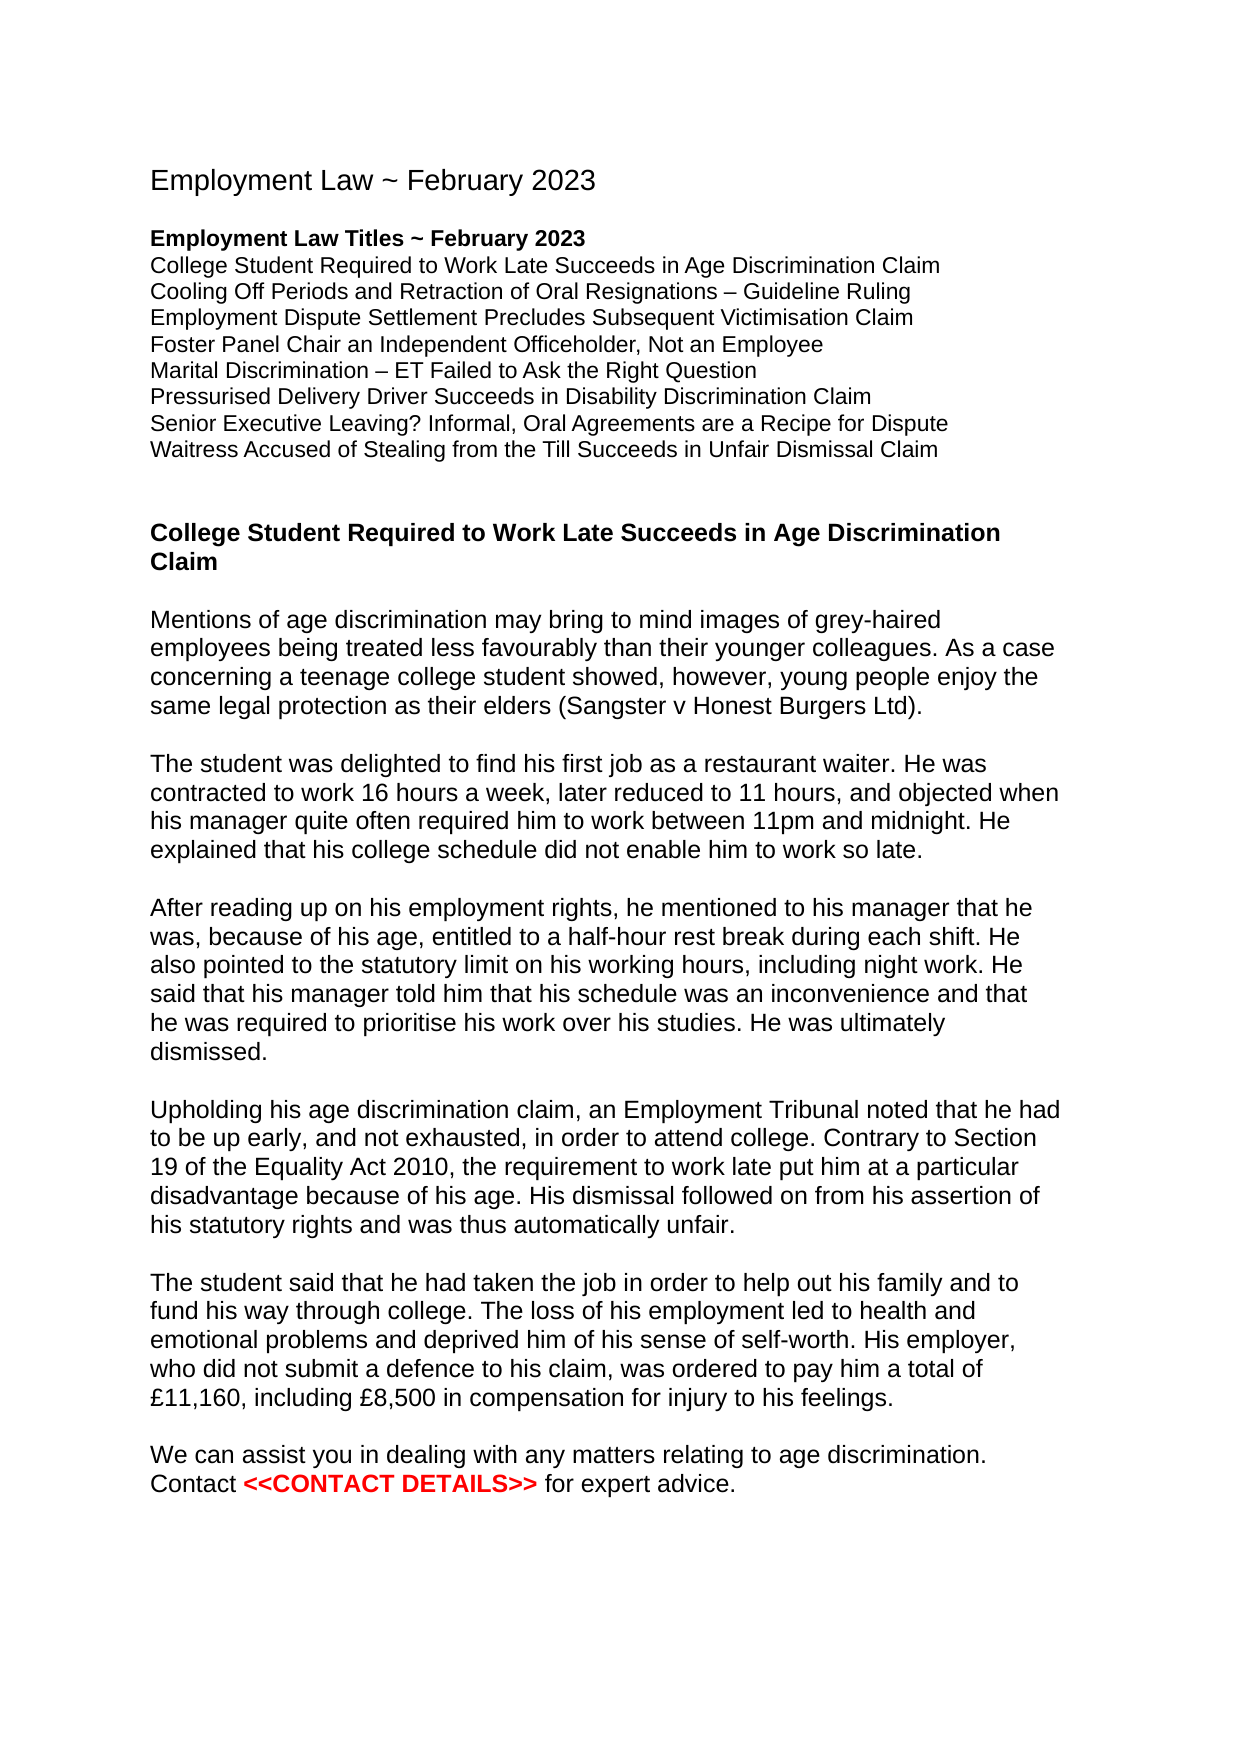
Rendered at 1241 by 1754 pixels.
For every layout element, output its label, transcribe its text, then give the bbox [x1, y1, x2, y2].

text Pressurised Delivery Driver Succeeds in Disability Discrimination Claim [150, 383, 1063, 410]
text Employment Law Titles ~ February 2023 [150, 225, 1063, 252]
text After reading up on his employment rights, he mentioned to his manager that he was, because of his age, entitled to a half-hour rest break during each shift. He also pointed to the statutory limit on his working hours, including night work. He said that his manager told him that his schedule was an inconvenience and that he was required to prioritise his work over his studies. He was ultimately dismissed. [150, 893, 1063, 1065]
text College Student Required to Work Late Succeeds in Age Discrimination Claim [150, 518, 1063, 575]
text Foster Panel Chair an Independent Officeholder, Not an Employee [150, 331, 1063, 357]
text We can assist you in dealing with any matters relating to age discrimination. Contact <<CONTACT DETAILS>> for expert advice. [150, 1440, 1063, 1498]
text Cooling Off Periods and Retraction of Oral Resignations – Guideline Ruling [150, 278, 1063, 304]
text The student was delighted to find his first job as a restaurant waiter. He was contracted to work 16 hours a week, later reduced to 11 hours, and objected when his manager quite often required him to work between 11pm and midnight. He explained that his college schedule did not enable him to work so late. [150, 749, 1063, 864]
text College Student Required to Work Late Succeeds in Age Discrimination Claim [150, 252, 1063, 278]
text Employment Law ~ February 2023 [150, 162, 1063, 196]
text Mentions of age discrimination may bring to mind images of grey-haired employees being treated less favourably than their younger colleagues. As a case concerning a teenage college student showed, however, young people enjoy the same legal protection as their elders (Sangster v Honest Burgers Ltd). [150, 604, 1063, 719]
text Upholding his age discrimination claim, an Employment Tribunal noted that he had to be up early, and not exhausted, in order to attend college. Contrary to Section 19 of the Equality Act 2010, the requirement to work late put him at a particular disadvantage because of his age. His dismissal followed on from his assertion of his statutory rights and was thus automatically unfair. [150, 1094, 1063, 1238]
text Employment Dispute Settlement Precludes Subsequent Victimisation Claim [150, 304, 1063, 331]
text Waitress Accused of Stealing from the Till Succeeds in Unfair Dismissal Claim [150, 436, 1063, 462]
text Marital Discrimination – ET Failed to Ask the Right Question [150, 357, 1063, 383]
text The student said that he had taken the job in order to help out his family and to fund his way through college. The loss of his employment led to health and emotional problems and deprived him of his sense of self-worth. His employer, who did not submit a defence to his claim, was ordered to pay him a total of £11,160, including £8,500 in compensation for injury to his feelings. [150, 1267, 1063, 1411]
text Senior Executive Leaving? Informal, Oral Agreements are a Recipe for Dispute [150, 410, 1063, 436]
